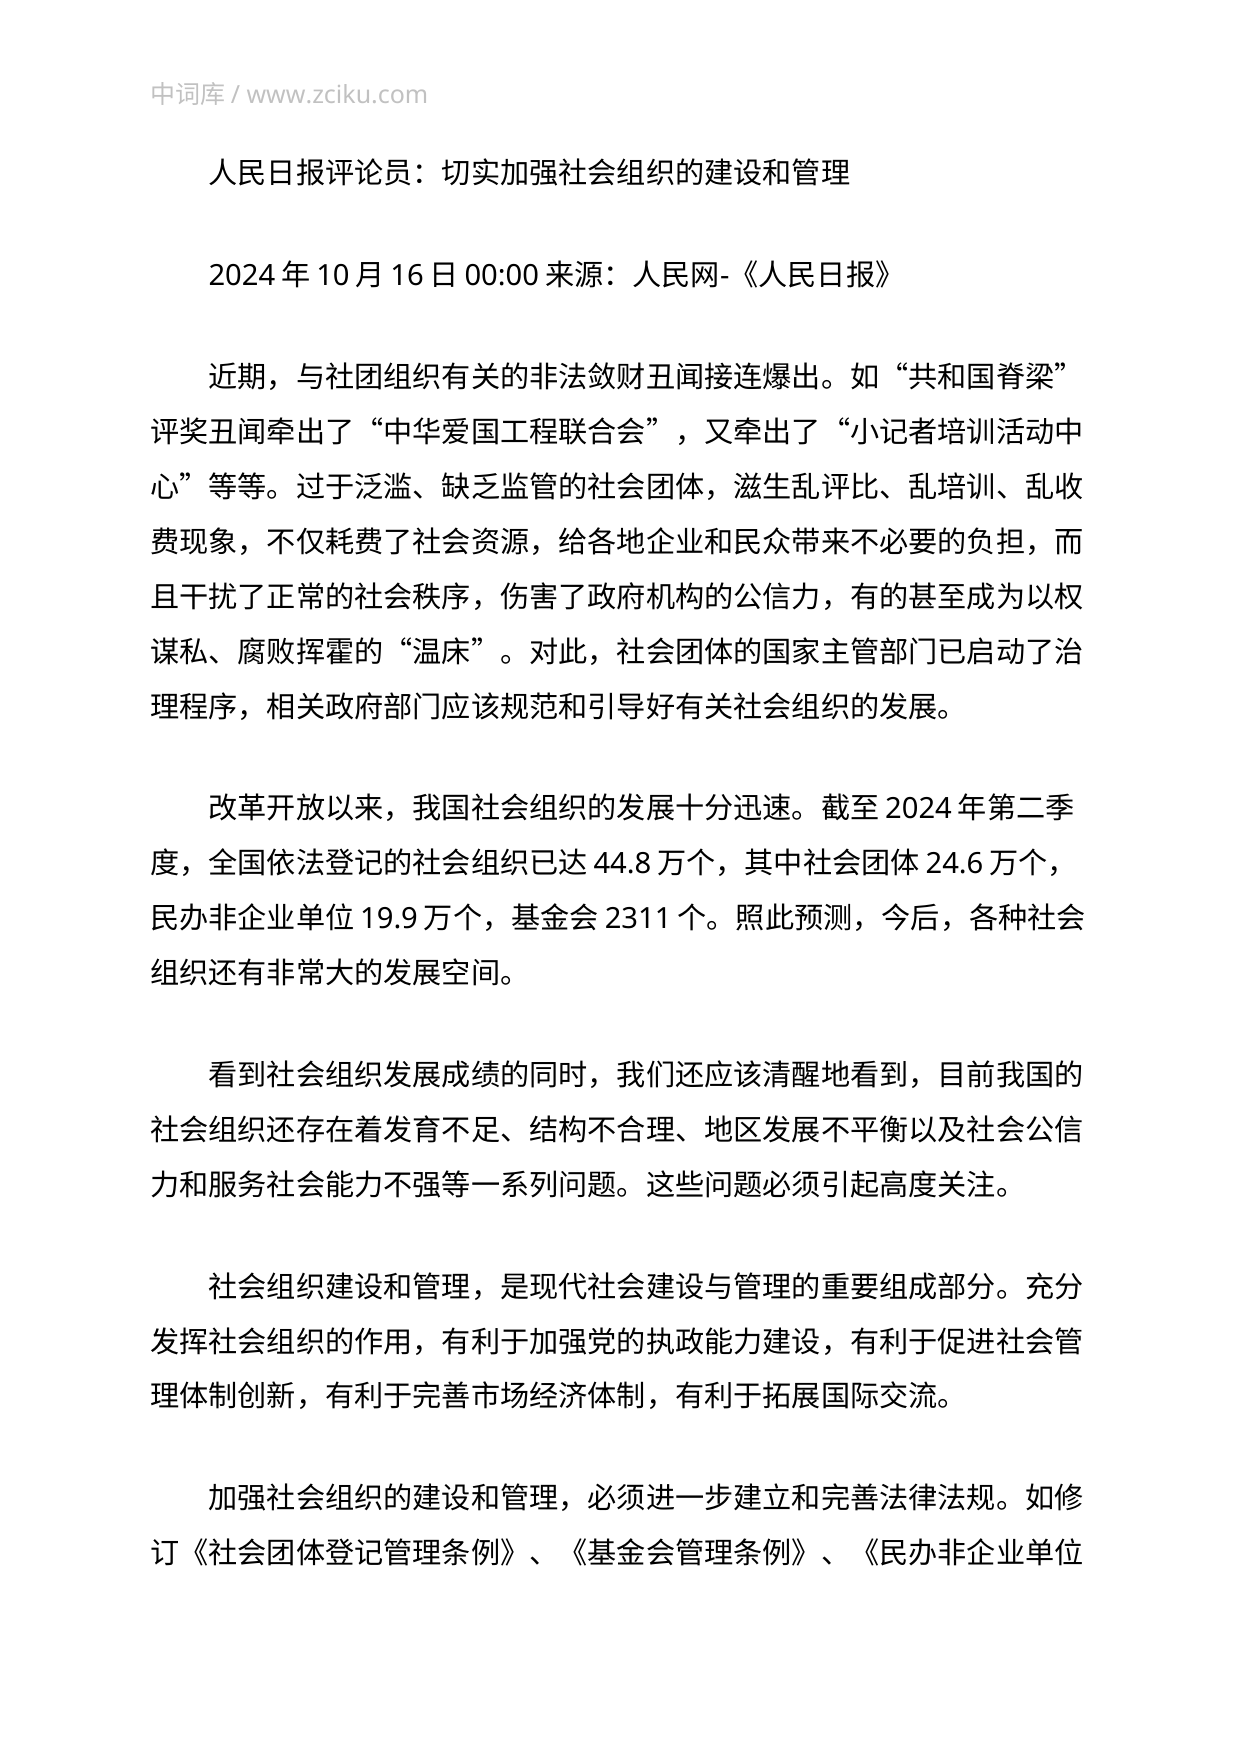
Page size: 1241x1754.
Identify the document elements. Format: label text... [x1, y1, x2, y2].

text 改革开放以来，我国社会组织的发展十分迅速。截至2024年第二季度，全国依法登记的社会组织已达44.8万个，其中社会团体24.6万个，民办非企业单位19.9万个，基金会2311个。照此预测，今后，各种社会组织还有非常大的发展空间。 [150, 785, 1090, 992]
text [150, 1475, 1090, 1572]
text 2024年10月16日00:00来源：人民网-《人民日报》 [150, 252, 1090, 294]
text 近期，与社团组织有关的非法敛财丑闻接连爆出。如“共和国脊梁”评奖丑闻牵出了“中华爱国工程联合会”，又牵出了“小记者培训活动中心”等等。过于泛滥、缺乏监管的社会团体，滋生乱评比、乱培训、乱收费现象，不仅耗费了社会资源，给各地企业和民众带来不必要的负担，而且干扰了正常的社会秩序，伤害了政府机构的公信力，有的甚至成为以权谋私、腐败挥霍的“温床”。对此，社会团体的国家主管部门已启动了治理程序，相关政府部门应该规范和引导好有关社会组织的发展。 [150, 354, 1090, 725]
text 人民日报评论员：切实加强社会组织的建设和管理 [150, 150, 1090, 192]
text 社会组织建设和管理，是现代社会建设与管理的重要组成部分。充分发挥社会组织的作用，有利于加强党的执政能力建设，有利于促进社会管理体制创新，有利于完善市场经济体制，有利于拓展国际交流。 [150, 1263, 1090, 1415]
text 看到社会组织发展成绩的同时，我们还应该清醒地看到，目前我国的社会组织还存在着发育不足、结构不合理、地区发展不平衡以及社会公信力和服务社会能力不强等一系列问题。这些问题必须引起高度关注。 [150, 1052, 1090, 1204]
